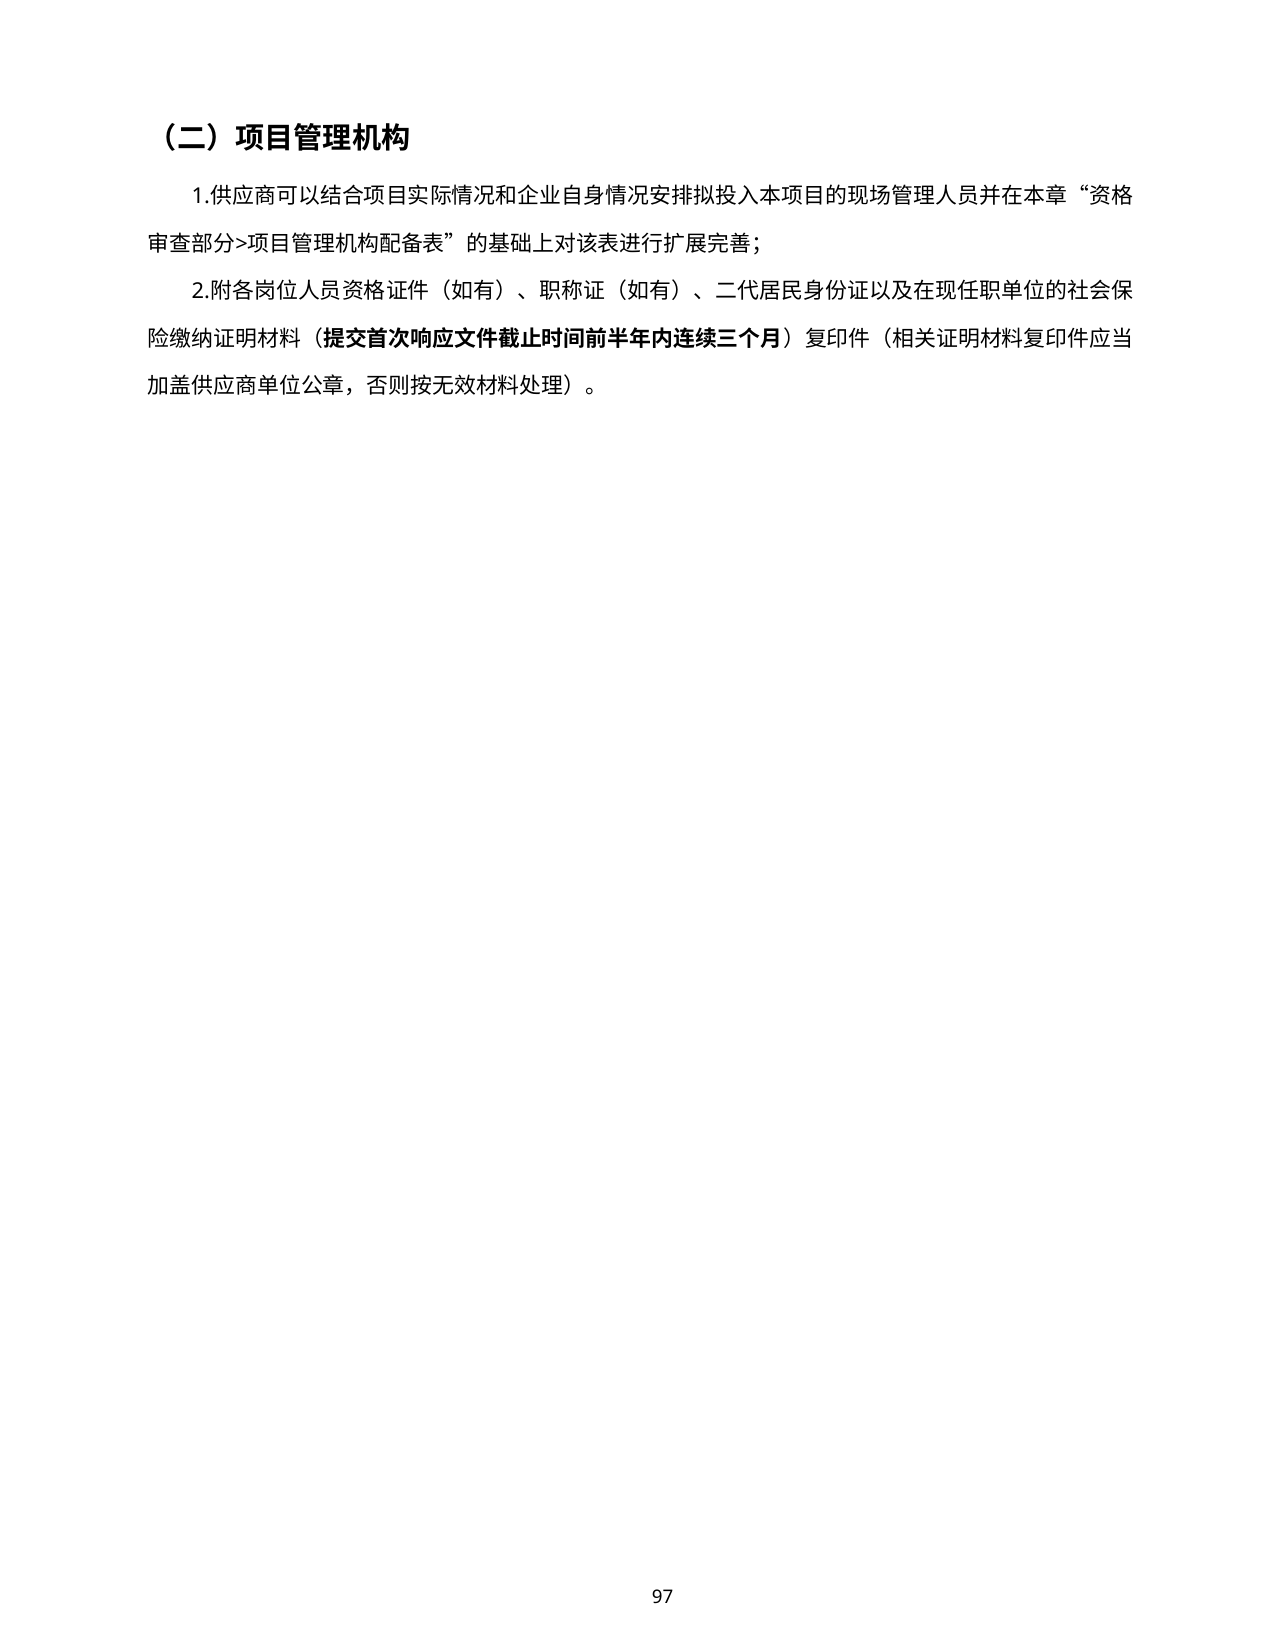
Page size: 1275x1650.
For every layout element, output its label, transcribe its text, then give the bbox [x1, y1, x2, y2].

text 2.附各岗位人员资格证件（如有）、职称证（如有）、二代居民身份证以及在现任职单位的社会保险缴纳证明材料（提交首次响应文件截止时间前半年内连续三个月）复印件（相关证明材料复印件应当加盖供应商单位公章，否则按无效材料处理）。 [148, 273, 1133, 400]
text 1.供应商可以结合项目实际情况和企业自身情况安排拟投入本项目的现场管理人员并在本章“资格审查部分>项目管理机构配备表”的基础上对该表进行扩展完善； [148, 178, 1133, 257]
subtitle （二）项目管理机构 [148, 114, 1177, 157]
